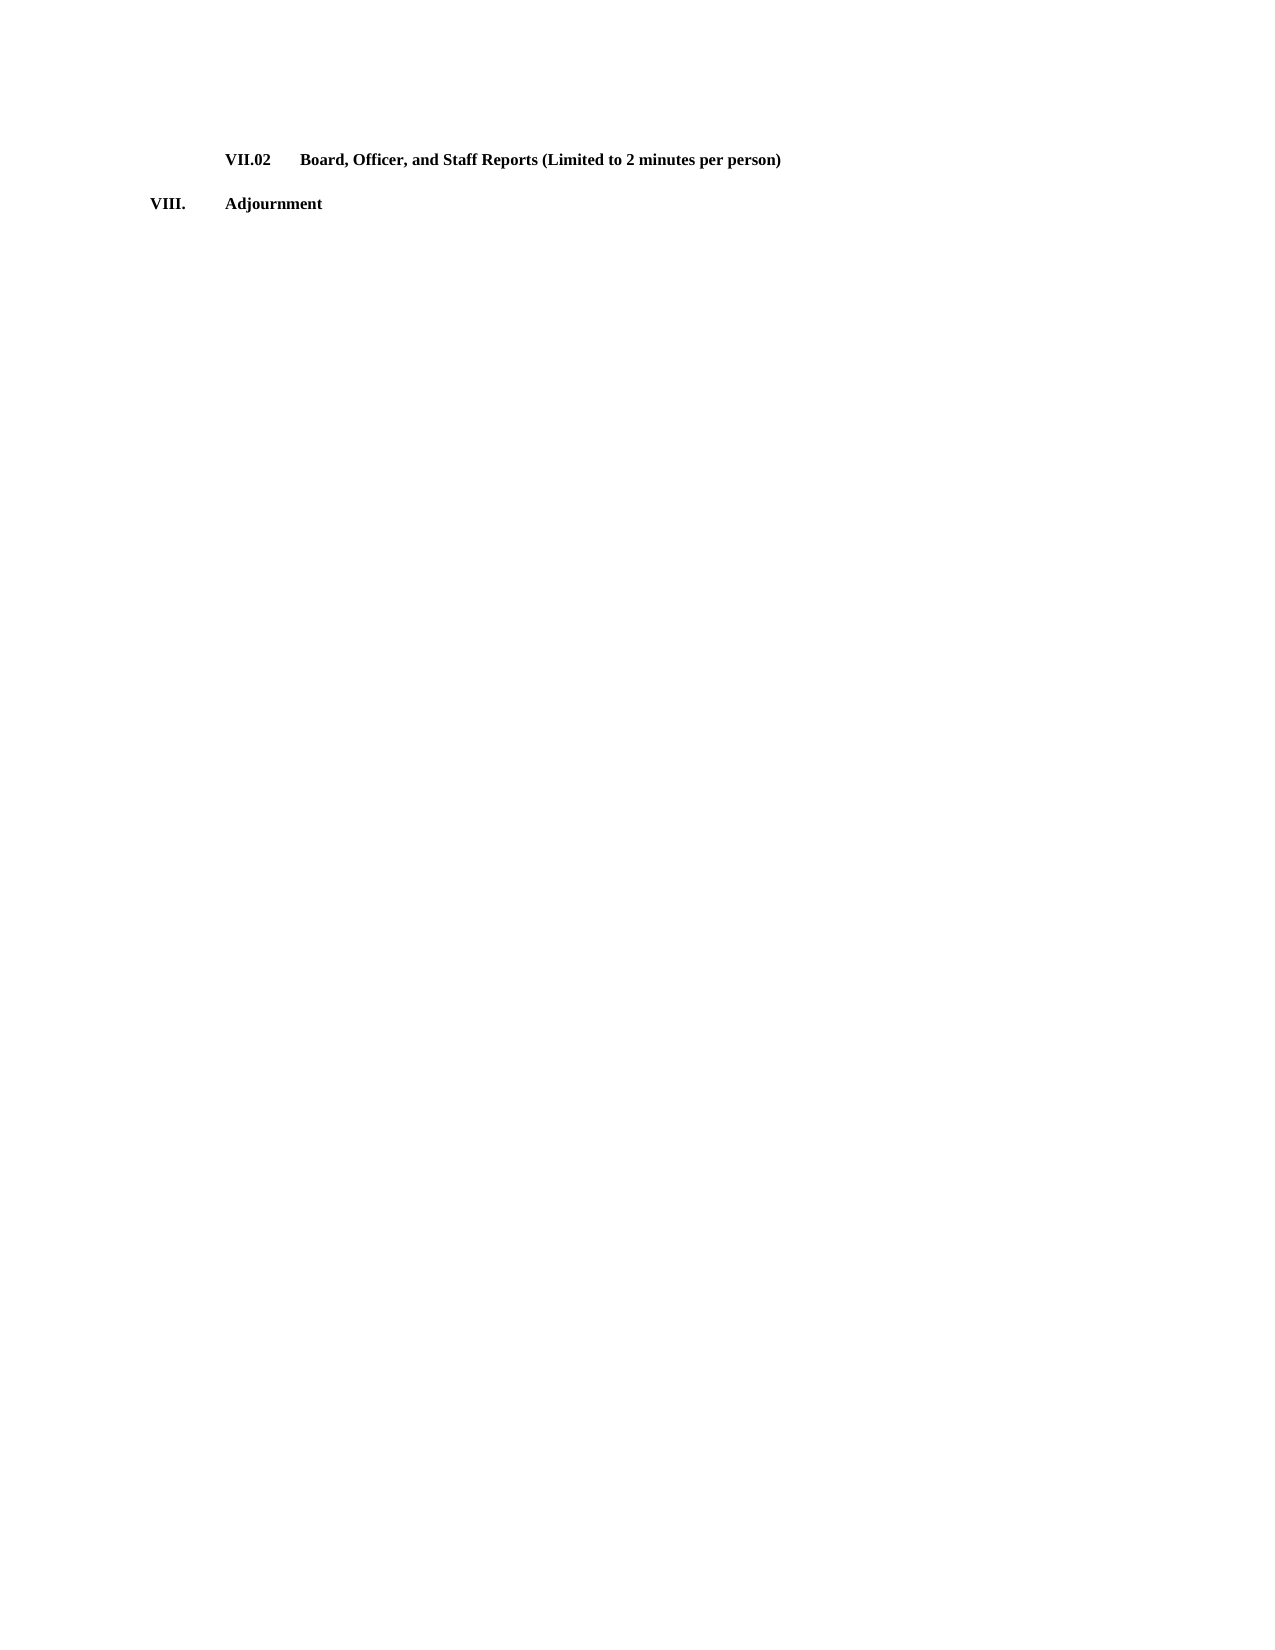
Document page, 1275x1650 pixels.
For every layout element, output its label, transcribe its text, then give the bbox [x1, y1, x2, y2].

text VII.02 Board, Officer, and Staff Reports (Limited to 2 minutes per person) [150, 150, 1125, 169]
text VIII. Adjournment [150, 194, 1125, 213]
